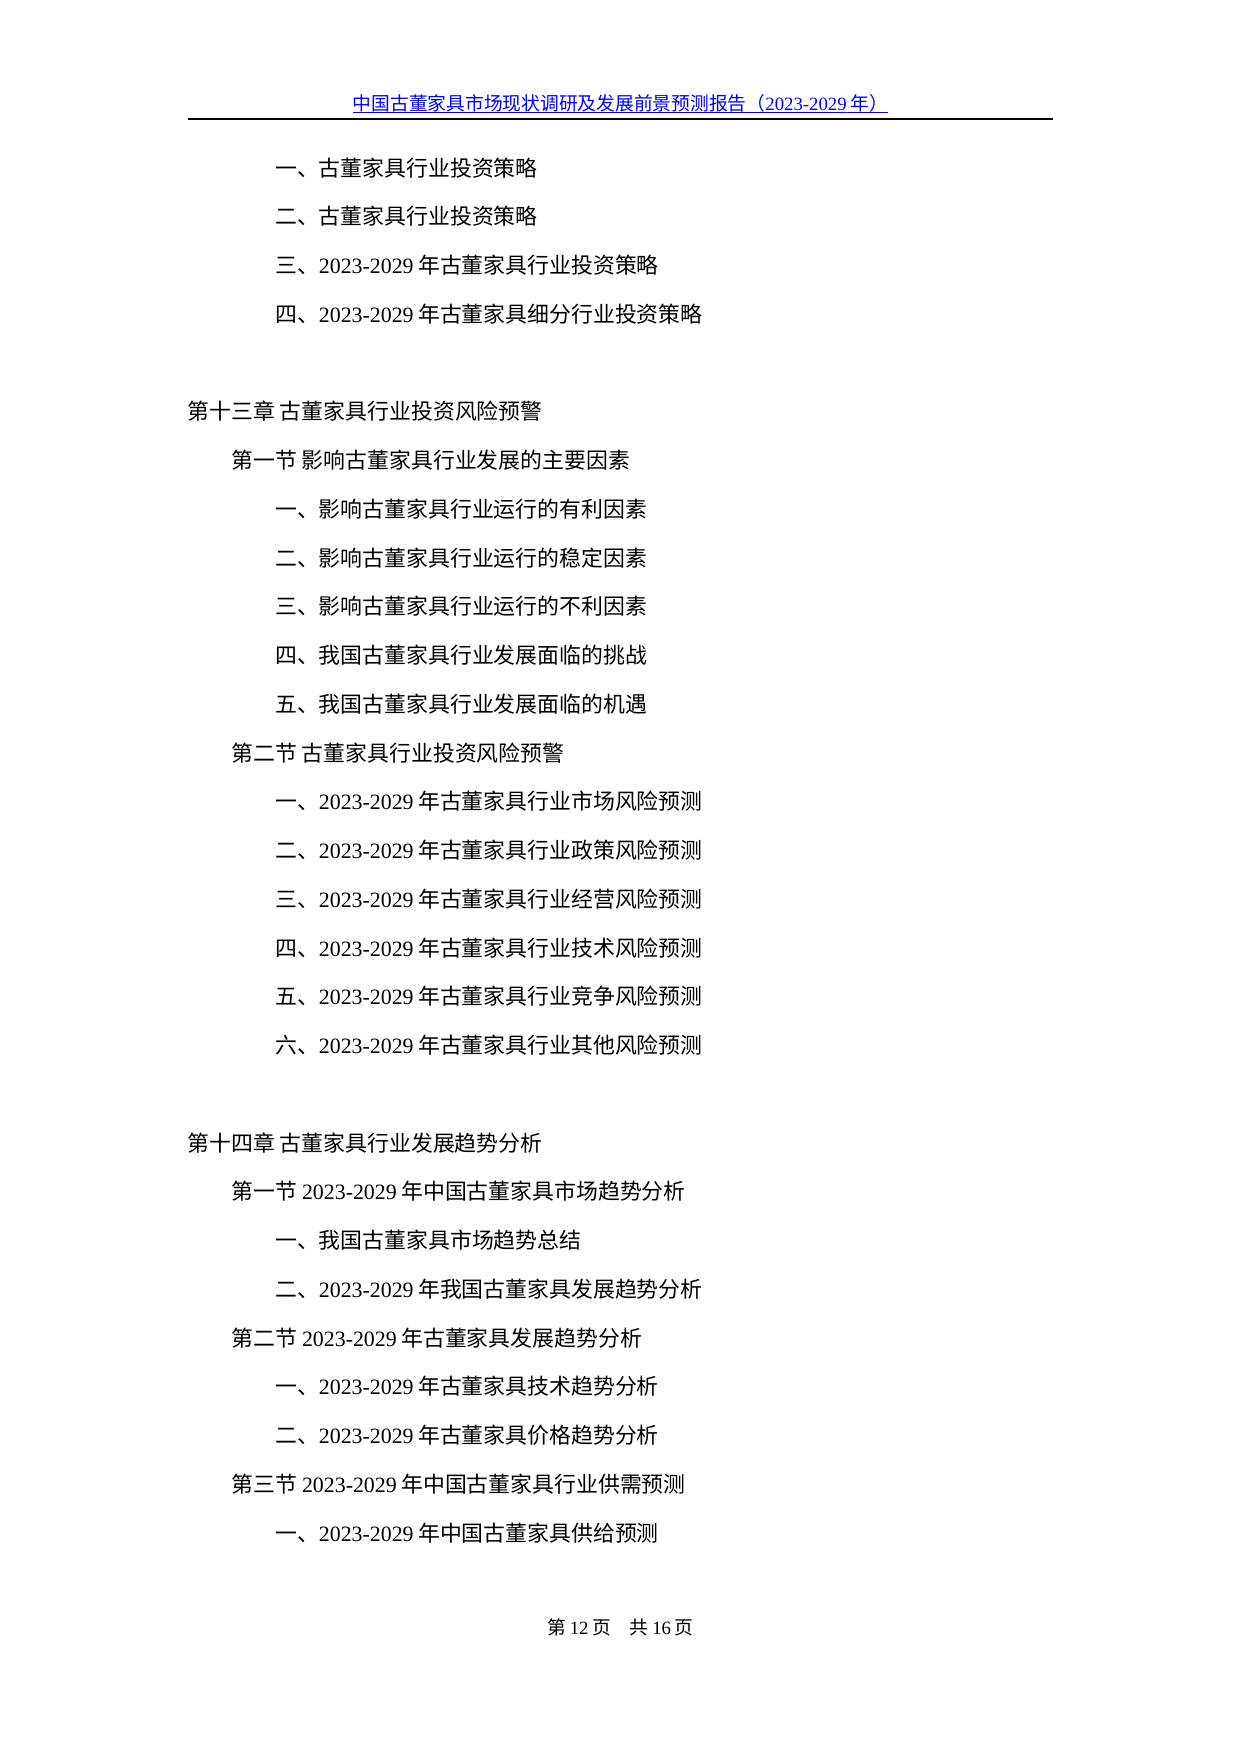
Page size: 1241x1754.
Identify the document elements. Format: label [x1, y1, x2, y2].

text [187, 150, 1053, 1548]
